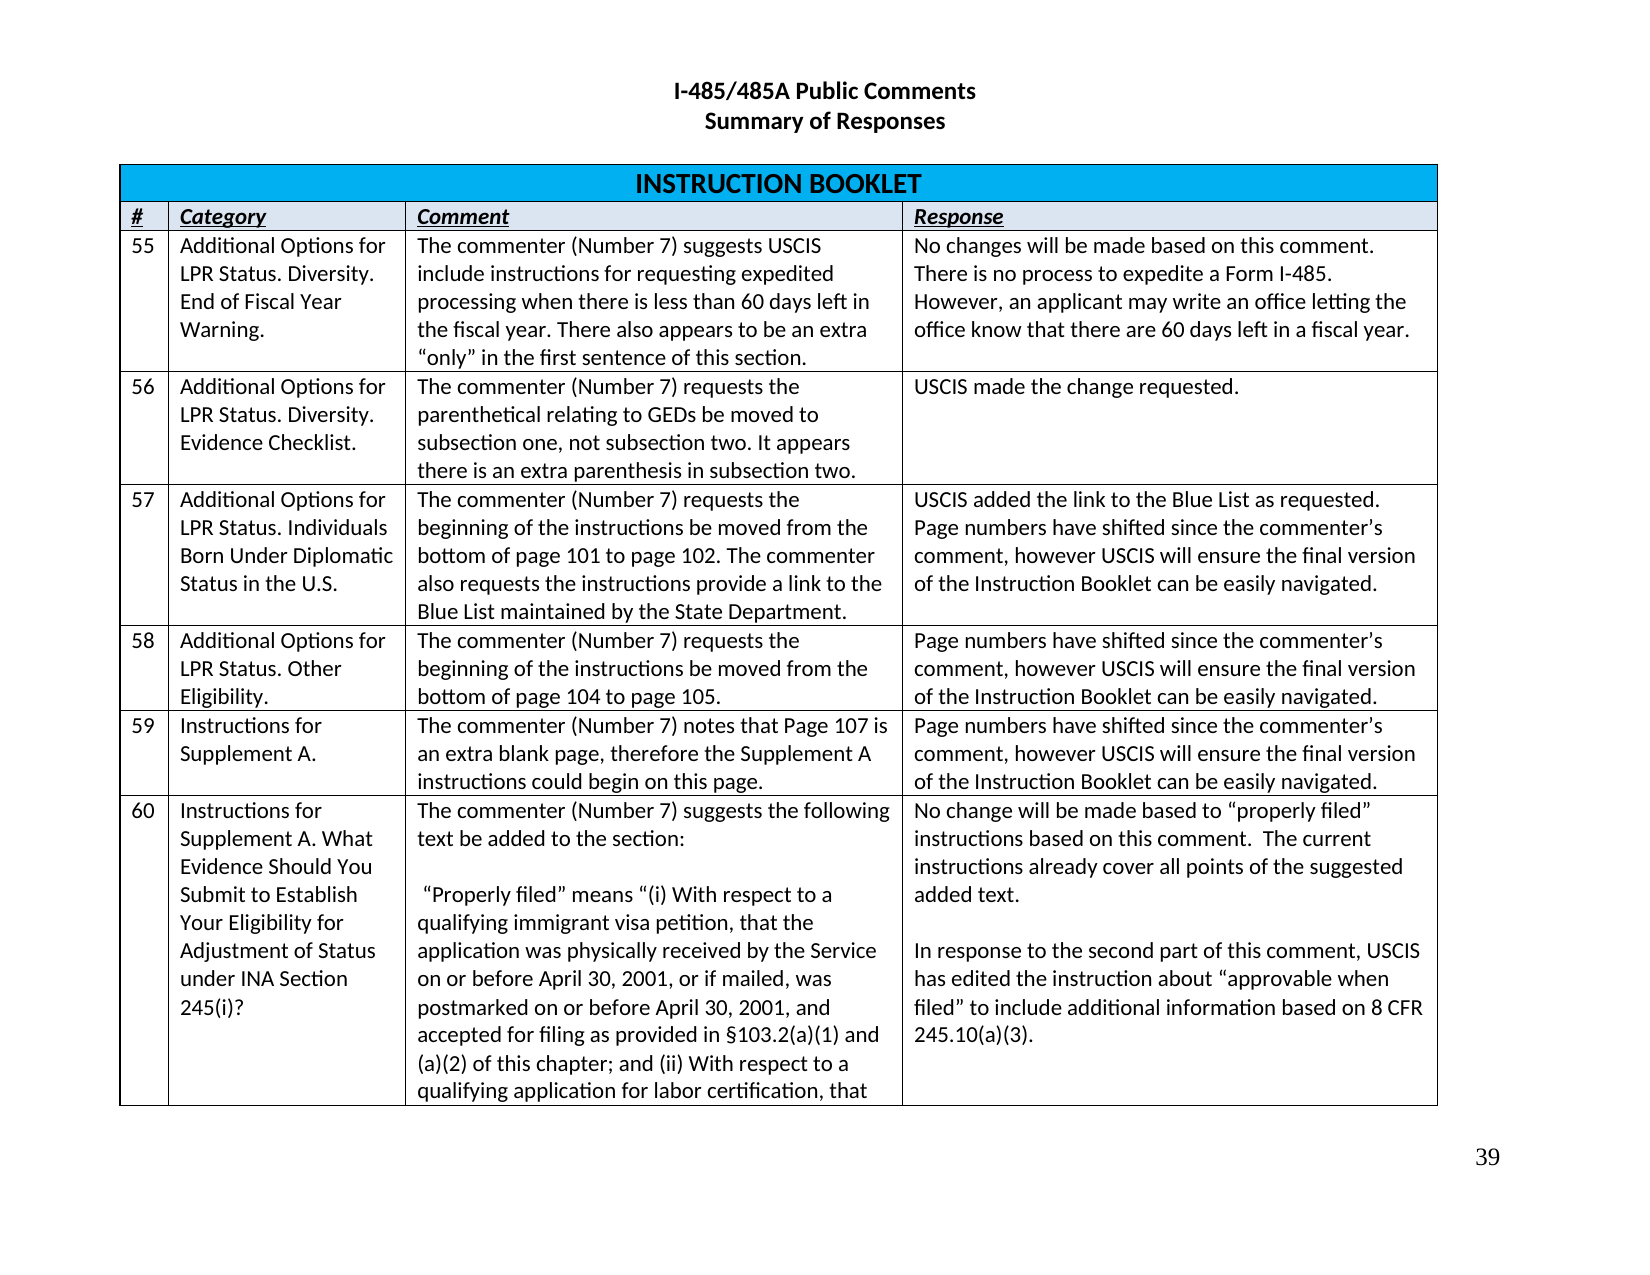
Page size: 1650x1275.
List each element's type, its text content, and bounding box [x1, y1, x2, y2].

table_cell 58 [121, 626, 168, 710]
table_cell Page numbers have shifted since the commenter’s comment, however USCIS will ensure the final version of the Instruction Booklet can be easily navigated. [903, 626, 1437, 710]
table_cell 56 [121, 372, 168, 484]
table_cell 55 [121, 231, 168, 371]
table_cell The commenter (Number 7) suggests USCIS include instructions for requesting expedited processing when there is less than 60 days left in the fiscal year. There also appears to be an extra “only” in the first sentence of this section. [406, 231, 902, 371]
table_cell Category [169, 202, 405, 230]
table_cell 59 [121, 711, 168, 795]
table_cell Additional Options for LPR Status. Diversity. Evidence Checklist. [169, 372, 405, 484]
table_cell # [121, 202, 168, 230]
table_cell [406, 796, 902, 1105]
table_cell USCIS made the change requested. [903, 372, 1437, 484]
table_cell The commenter (Number 7) requests the parenthetical relating to GEDs be moved to subsection one, not subsection two. It appears there is an extra parenthesis in subsection two. [406, 372, 902, 484]
table_cell Additional Options for LPR Status. Other Eligibility. [169, 626, 405, 710]
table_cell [169, 796, 405, 1105]
table_cell Additional Options for LPR Status. Diversity. End of Fiscal Year Warning. [169, 231, 405, 371]
table_cell The commenter (Number 7) requests the beginning of the instructions be moved from the bottom of page 101 to page 102. The commenter also requests the instructions provide a link to the Blue List maintained by the State Department. [406, 485, 902, 625]
table_cell No changes will be made based on this comment. There is no process to expedite a Form I-485. However, an applicant may write an office letting the office know that there are 60 days left in a fiscal year. [903, 231, 1437, 371]
table_cell Response [903, 202, 1437, 230]
table_cell USCIS added the link to the Blue List as requested. Page numbers have shifted since the commenter’s comment, however USCIS will ensure the final version of the Instruction Booklet can be easily navigated. [903, 485, 1437, 625]
table_cell 60 [121, 796, 168, 1105]
table_cell Instructions for Supplement A. [169, 711, 405, 795]
table_cell The commenter (Number 7) notes that Page 107 is an extra blank page, therefore the Supplement A instructions could begin on this page. [406, 711, 902, 795]
table_header INSTRUCTION BOOKLET [121, 165, 1437, 201]
table_cell Additional Options for LPR Status. Individuals Born Under Diplomatic Status in the U.S. [169, 485, 405, 625]
table_cell Page numbers have shifted since the commenter’s comment, however USCIS will ensure the final version of the Instruction Booklet can be easily navigated. [903, 711, 1437, 795]
table_cell 57 [121, 485, 168, 625]
table_cell The commenter (Number 7) requests the beginning of the instructions be moved from the bottom of page 104 to page 105. [406, 626, 902, 710]
table_cell Comment [406, 202, 902, 230]
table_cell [903, 796, 1437, 1105]
